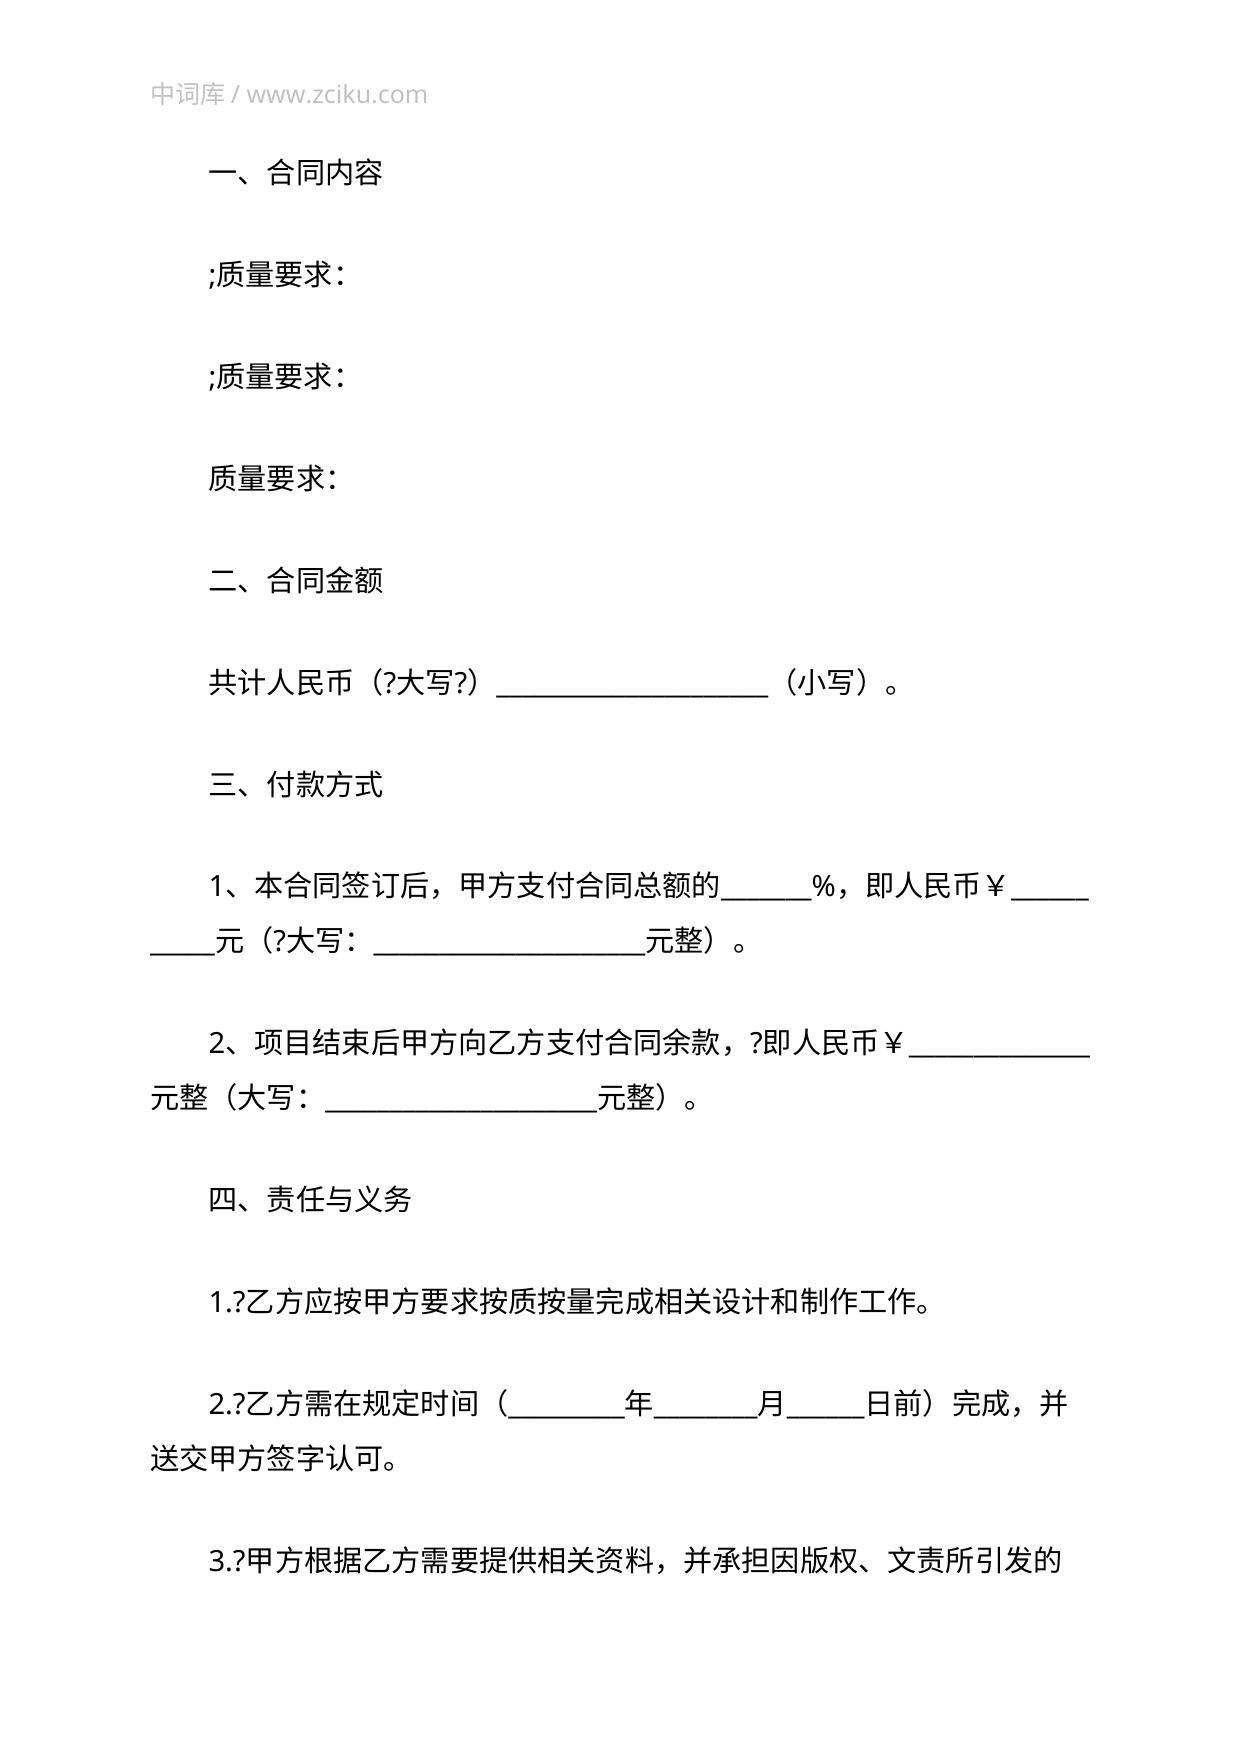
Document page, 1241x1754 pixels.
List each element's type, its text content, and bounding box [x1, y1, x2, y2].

text 2.?乙方需在规定时间（_________年________月______日前）完成，并送交甲方签字认可。 [150, 1381, 1090, 1478]
text 三、付款方式 [150, 761, 1090, 803]
text 四、责任与义务 [150, 1177, 1090, 1219]
text ;质量要求： [150, 252, 1090, 294]
text 共计人民币（?大写?）_____________________（小写）。 [150, 659, 1090, 702]
text 二、合同金额 [150, 557, 1090, 600]
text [150, 1537, 1090, 1580]
text 1、本合同签订后，甲方支付合同总额的_______%，即人民币￥___________元（?大写：_____________________元整）。 [150, 863, 1090, 960]
text ;质量要求： [150, 354, 1090, 396]
text 质量要求： [150, 456, 1090, 498]
text 2、项目结束后甲方向乙方支付合同余款，?即人民币￥______________元整（大写：_____________________元整）。 [150, 1020, 1090, 1117]
text 1.?乙方应按甲方要求按质按量完成相关设计和制作工作。 [150, 1279, 1090, 1321]
text 一、合同内容 [150, 150, 1090, 192]
